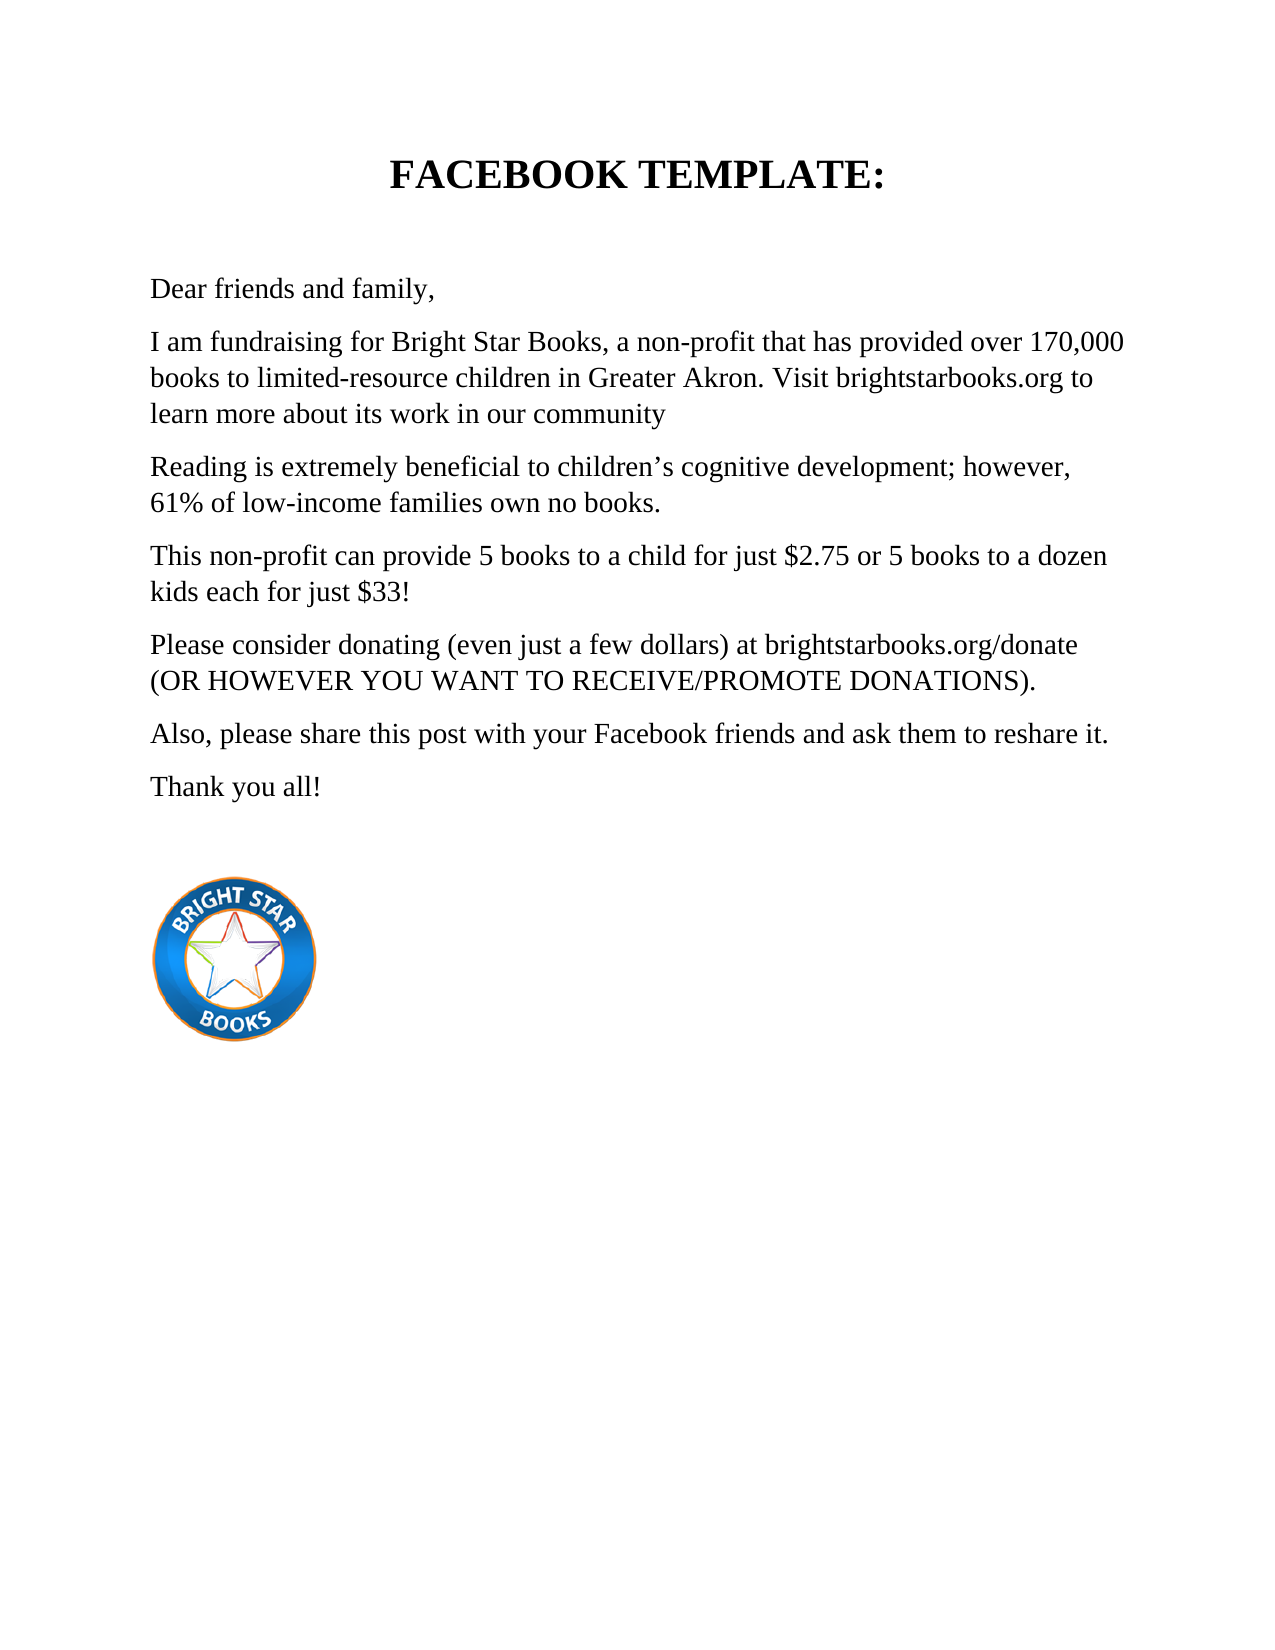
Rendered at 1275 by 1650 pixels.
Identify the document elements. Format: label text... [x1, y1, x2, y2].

text Dear friends and family, [150, 271, 1125, 305]
text Please consider donating (even just a few dollars) at brightstarbooks.org/donate (OR HOWEVER YOU WANT TO RECEIVE/PROMOTE DONATIONS). [150, 627, 1125, 697]
text Thank you all! [150, 769, 1125, 802]
text I am fundraising for Bright Star Books, a non-profit that has provided over 170,000 books to limited-resource children in Greater Akron. Visit brightstarbooks.org to learn more about its work in our community [150, 324, 1125, 430]
text FACEBOOK TEMPLATE: [150, 150, 1125, 198]
text This non-profit can provide 5 books to a child for just $2.75 or 5 books to a dozen kids each for just $33! [150, 538, 1125, 608]
text Reading is extremely beneficial to children’s cognitive development; however, 61% of low-income families own no books. [150, 449, 1125, 519]
picture [150, 874, 319, 1044]
text Also, please share this post with your Facebook friends and ask them to reshare it. [150, 716, 1125, 749]
